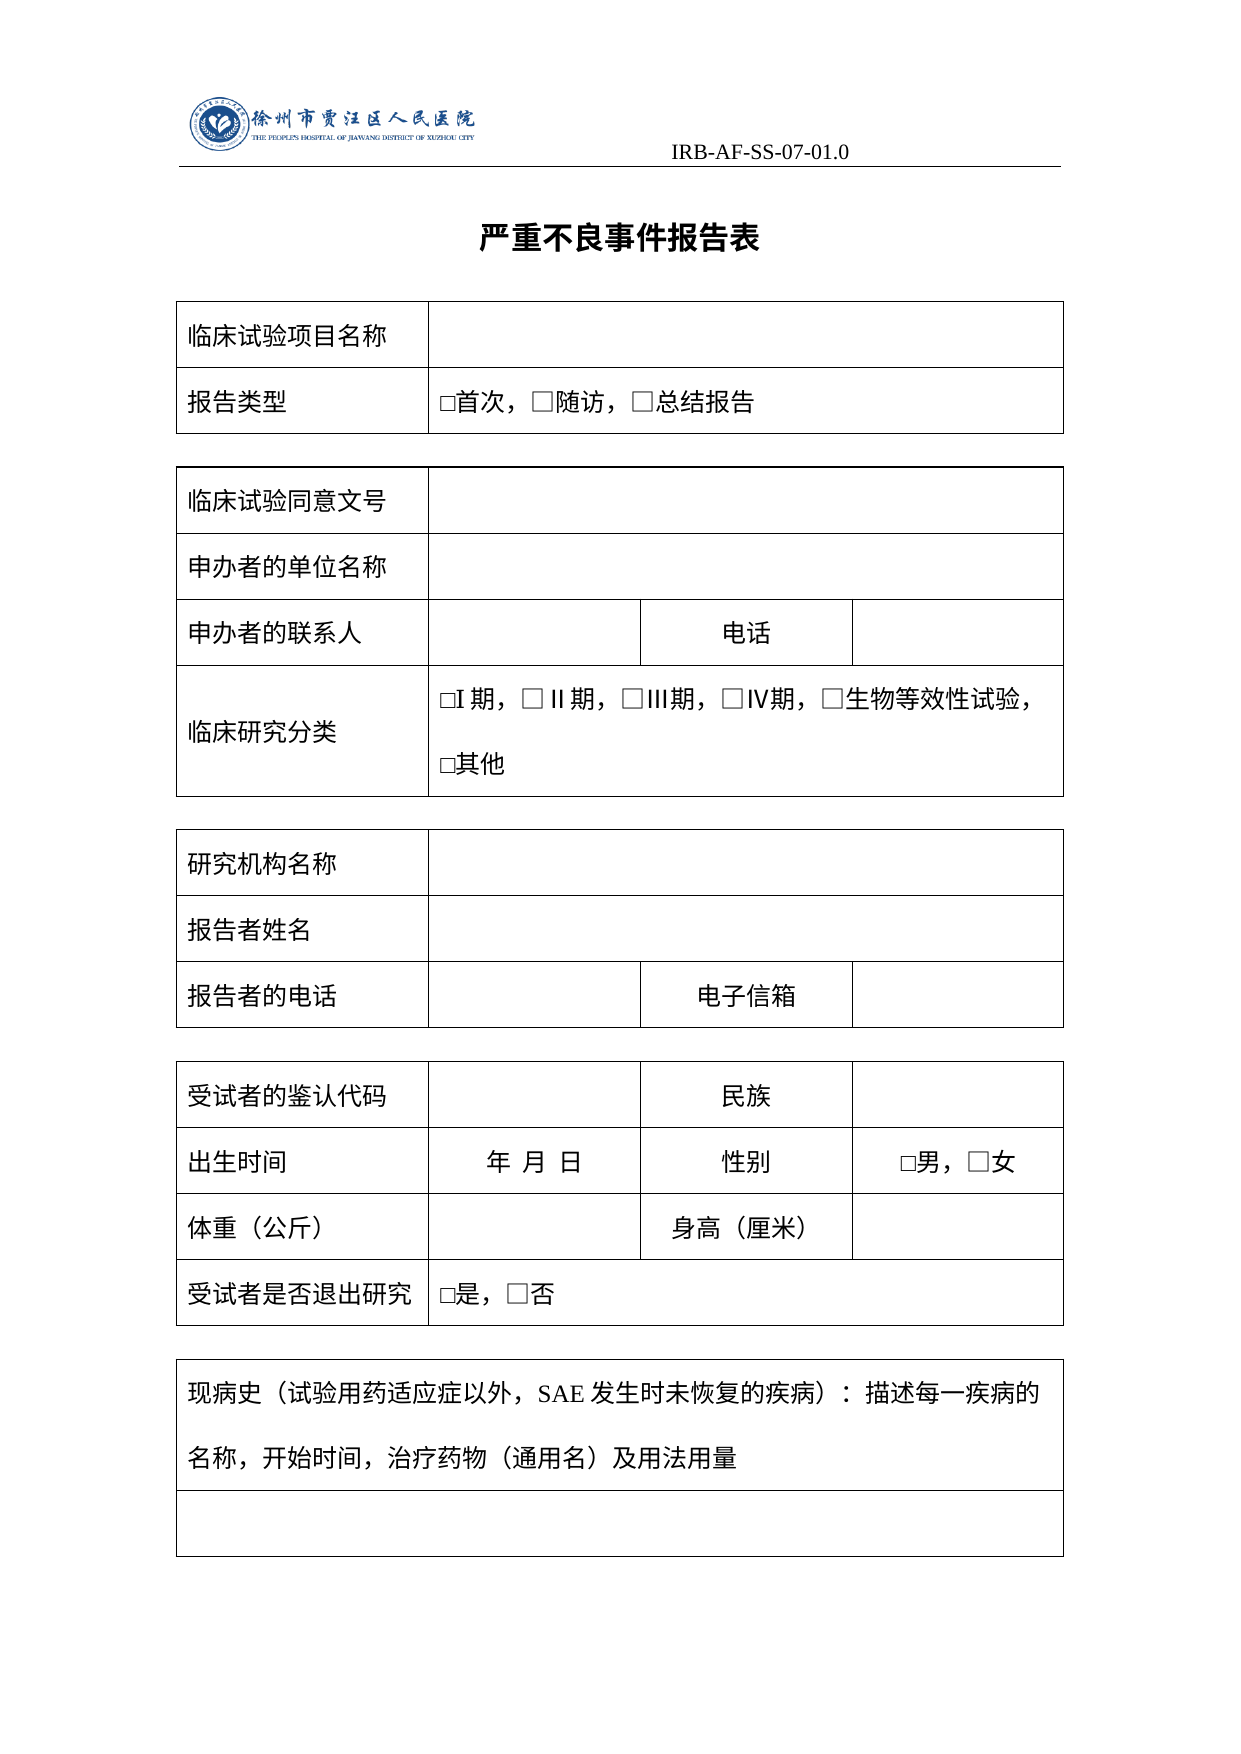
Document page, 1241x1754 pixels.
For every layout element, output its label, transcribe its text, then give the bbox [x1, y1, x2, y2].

table_header [429, 468, 1063, 532]
table_cell 报告者姓名 [177, 896, 428, 961]
table_cell □是，□否 [429, 1260, 1063, 1325]
table_cell 电话 [641, 600, 852, 664]
table_header [429, 830, 1063, 895]
table_cell 受试者是否退出研究 [177, 1260, 428, 1325]
table_cell □Ⅰ期，□Ⅱ期，□Ⅲ期，□Ⅳ期，□生物等效性试验， □其他 [429, 666, 1063, 796]
table_cell [429, 962, 640, 1027]
table_header 受试者的鉴认代码 [177, 1062, 428, 1127]
table_cell 报告类型 [177, 368, 428, 433]
table_cell 申办者的单位名称 [177, 534, 428, 598]
subtitle 严重不良事件报告表 [187, 203, 1053, 268]
table_cell 年 月 日 [429, 1128, 640, 1193]
table_cell □首次，□随访，□总结报告 [429, 368, 1063, 433]
table_cell 电子信箱 [641, 962, 852, 1027]
table_cell 报告者的电话 [177, 962, 428, 1027]
table_cell [429, 534, 1063, 598]
table_cell [429, 600, 640, 664]
table_cell [429, 1194, 640, 1259]
table_cell [853, 962, 1063, 1027]
table_header [853, 1062, 1063, 1127]
table_cell 体重（公斤） [177, 1194, 428, 1259]
table_cell 申办者的联系人 [177, 600, 428, 664]
table_cell 出生时间 [177, 1128, 428, 1193]
table_header 现病史（试验用药适应症以外，SAE发生时未恢复的疾病）：描述每一疾病的名称，开始时间，治疗药物（通用名）及用法用量 [177, 1360, 1063, 1489]
table_header 民族 [641, 1062, 852, 1127]
table_cell 性别 [641, 1128, 852, 1193]
table_cell 身高（厘米） [641, 1194, 852, 1259]
table_cell [853, 1194, 1063, 1259]
table_header 临床试验同意文号 [177, 468, 428, 532]
table_cell [177, 1491, 1063, 1556]
table_header 研究机构名称 [177, 830, 428, 895]
table_cell □男，□女 [853, 1128, 1063, 1193]
picture [187, 90, 479, 160]
table_cell 临床研究分类 [177, 666, 428, 796]
table_cell [853, 600, 1063, 664]
table_header [429, 302, 1063, 367]
table_cell [429, 896, 1063, 961]
table_header [429, 1062, 640, 1127]
table_header 临床试验项目名称 [177, 302, 428, 367]
